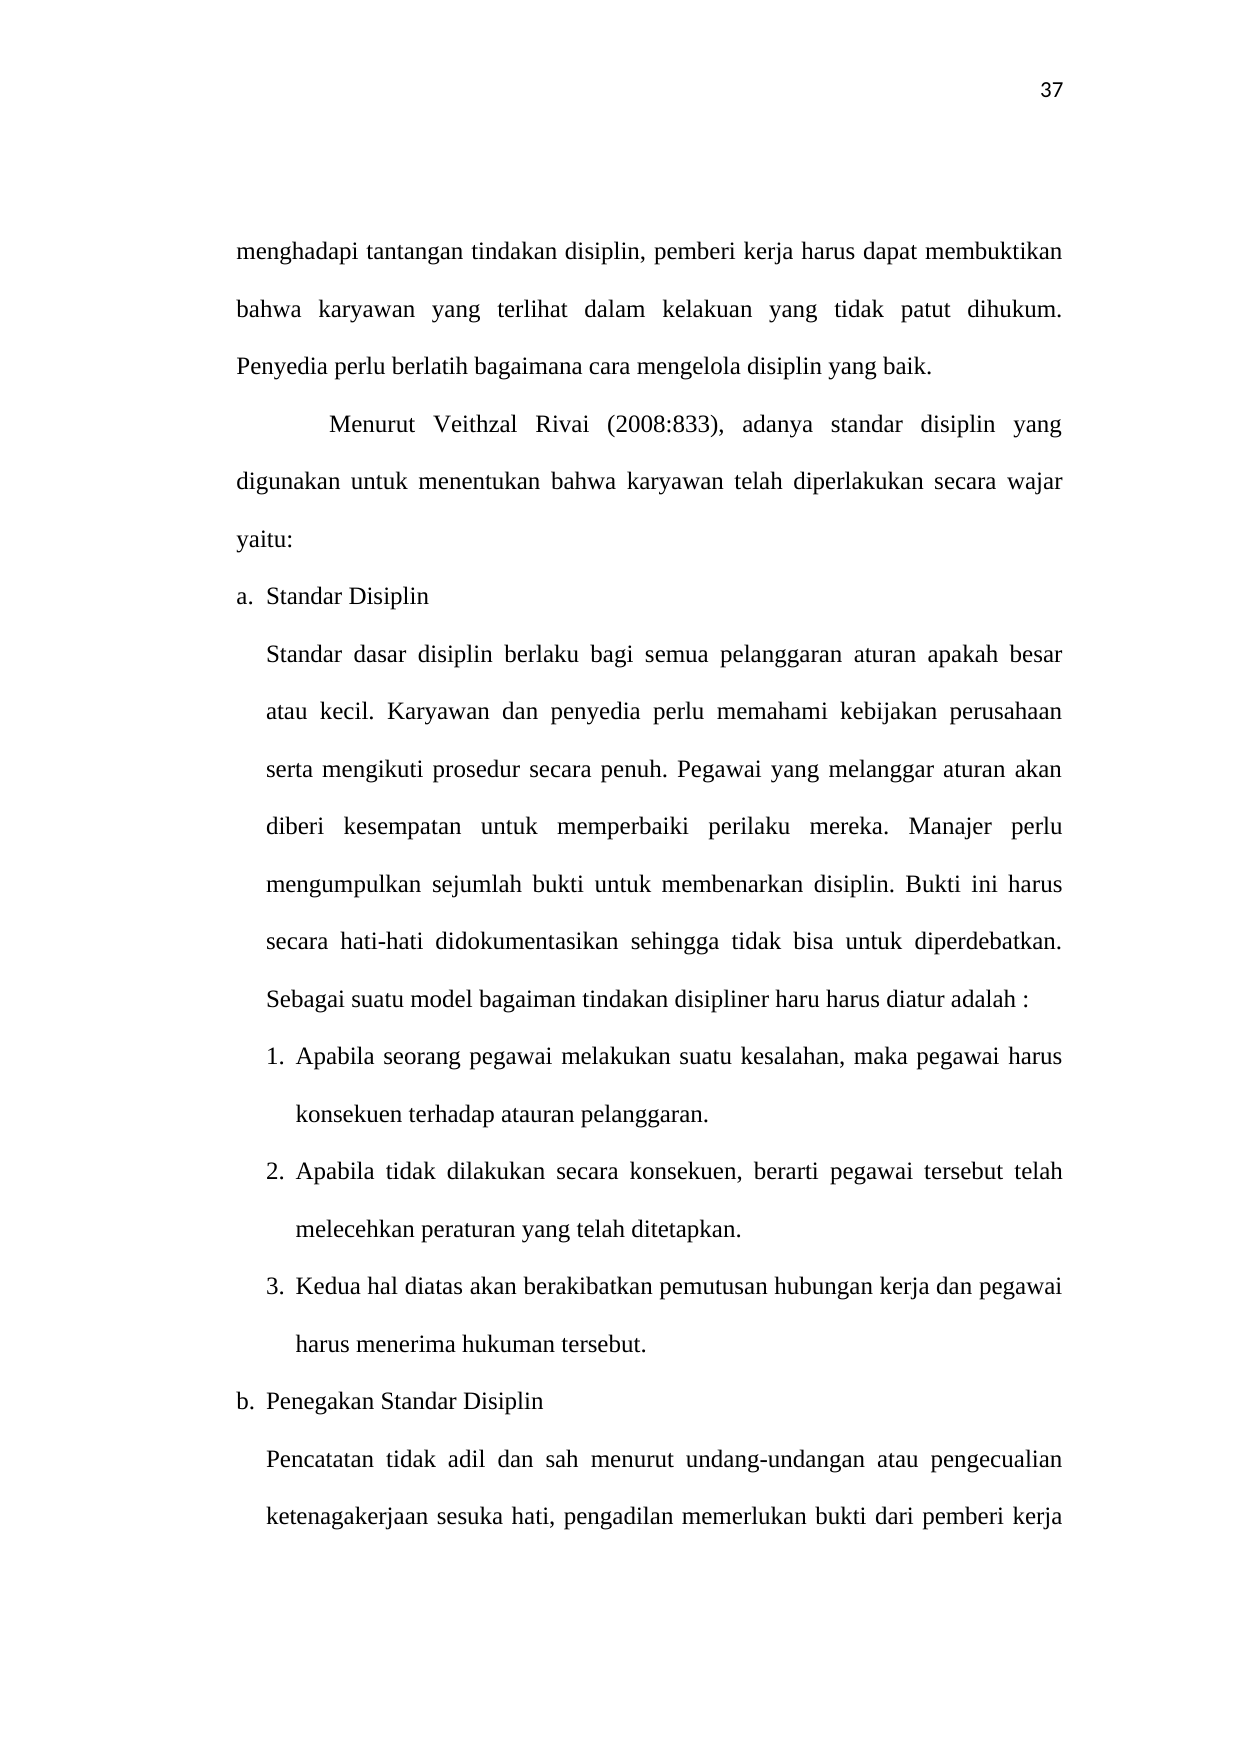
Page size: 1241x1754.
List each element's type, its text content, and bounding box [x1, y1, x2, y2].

list Standar dasar disiplin berlaku bagi semua pelanggaran aturan apakah besar atau kecil. Karyawan dan penyedia perlu memahami kebijakan perusahaan serta mengikuti prosedur secara penuh. Pegawai yang melanggar aturan akan diberi kesempatan untuk memperbaiki perilaku mereka. Manajer perlu mengumpulkan sejumlah bukti untuk membenarkan disiplin. Bukti ini harus secara hati-hati didokumentasikan sehingga tidak bisa untuk diperdebatkan. Sebagai suatu model bagaiman tindakan disipliner haru harus diatur adalah : [266, 639, 1063, 1012]
list Apabila seorang pegawai melakukan suatu kesalahan, maka pegawai harus konsekuen terhadap atauran pelanggaran. [266, 1041, 1063, 1127]
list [266, 1444, 1063, 1530]
list Penegakan Standar Disiplin [236, 1386, 1063, 1415]
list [236, 236, 1063, 380]
list Apabila tidak dilakukan secara konsekuen, berarti pegawai tersebut telah melecehkan peraturan yang telah ditetapkan. [266, 1156, 1063, 1242]
list Standar Disiplin [236, 581, 1063, 610]
list Kedua hal diatas akan berakibatkan pemutusan hubungan kerja dan pegawai harus menerima hukuman tersebut. [266, 1271, 1063, 1357]
list Menurut Veithzal Rivai (2008:833), adanya standar disiplin yang digunakan untuk menentukan bahwa karyawan telah diperlakukan secara wajar yaitu: [236, 409, 1063, 552]
